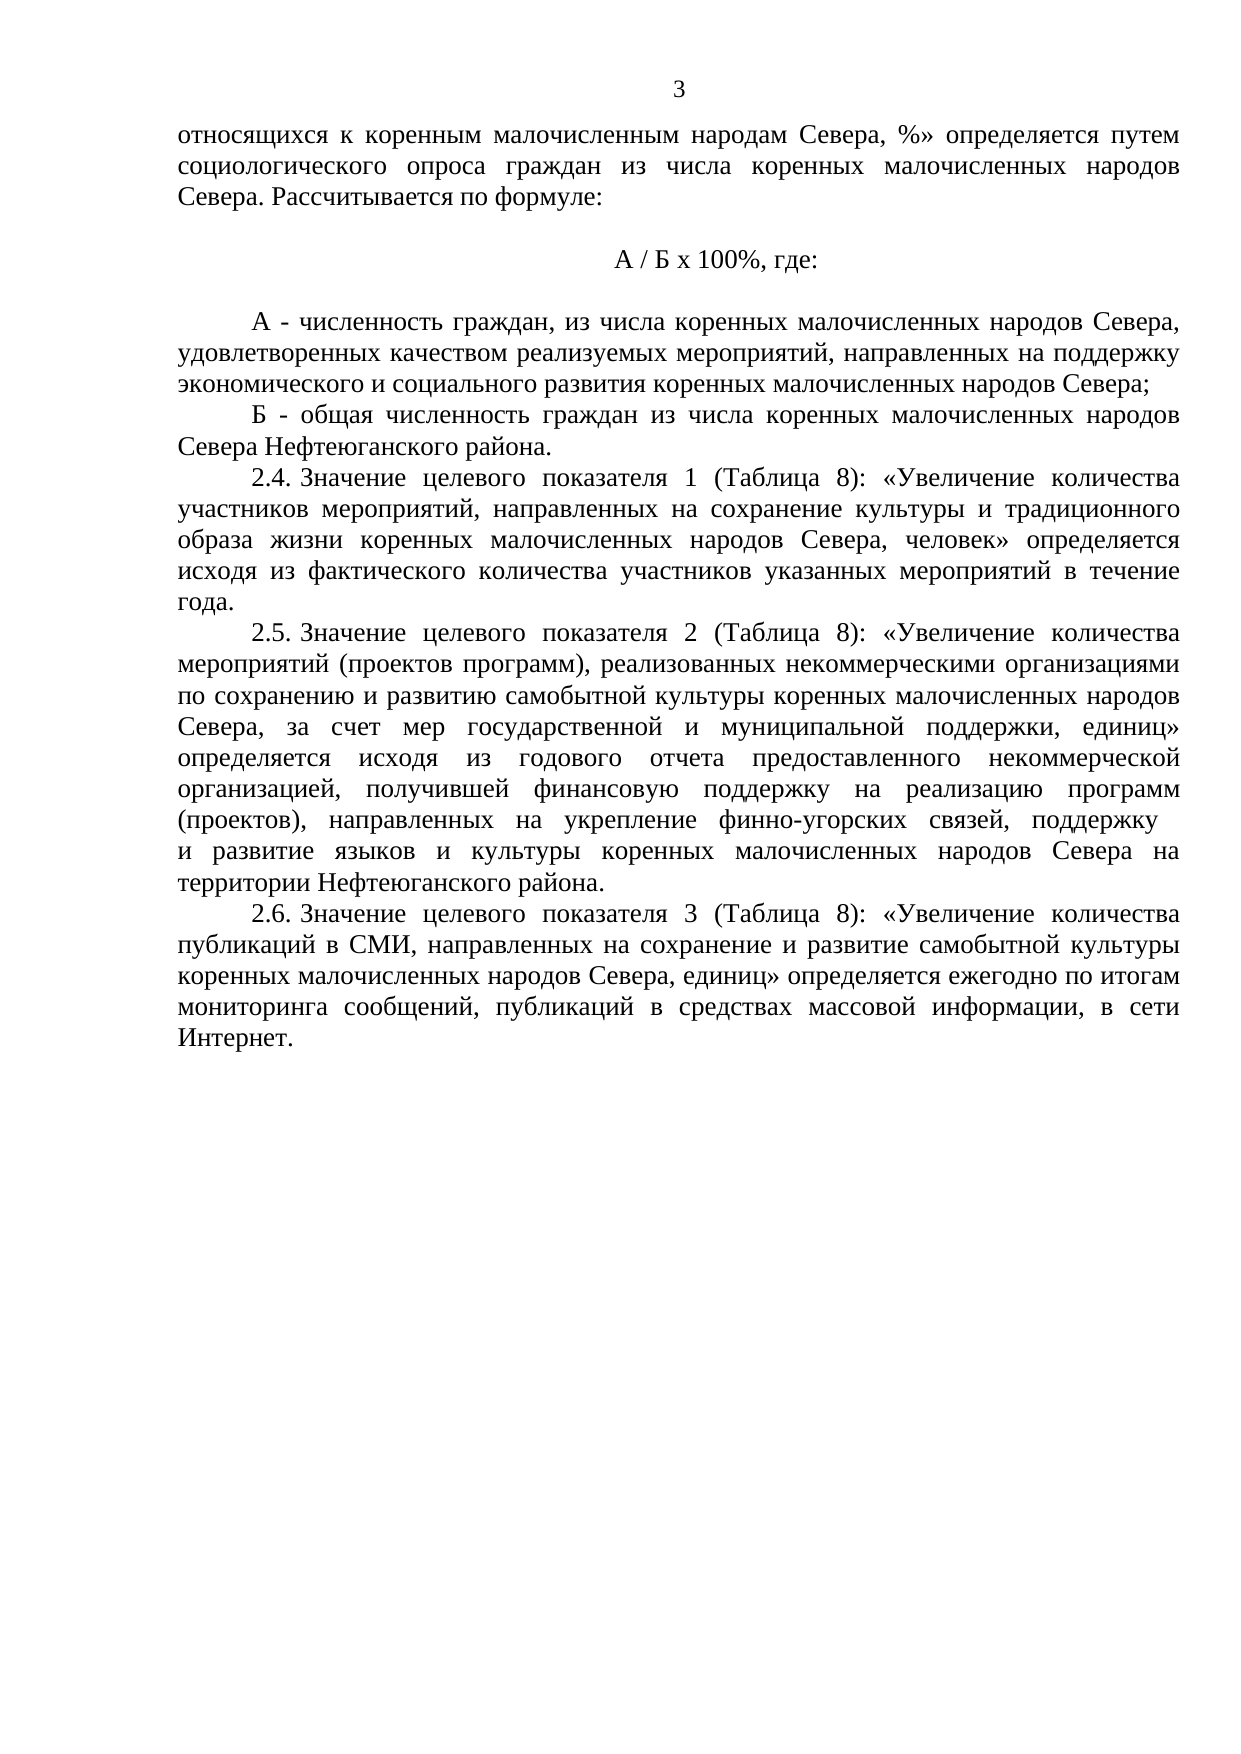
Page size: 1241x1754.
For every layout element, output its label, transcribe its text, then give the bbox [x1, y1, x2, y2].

list Значение целевого показателя 1 (Таблица 8): «Увеличение количества участников мероприятий, направленных на сохранение культуры и традиционного образа жизни коренных малочисленных народов Севера, человек» определяется исходя из фактического количества участников указанных мероприятий в течение года. [177, 461, 1181, 616]
text А / Б x 100%, где: [177, 243, 1181, 274]
list Значение целевого показателя 3 (Таблица 8): «Увеличение количества публикаций в СМИ, направленных на сохранение и развитие самобытной культуры коренных малочисленных народов Севера, единиц» определяется ежегодно по итогам мониторинга сообщений, публикаций в средствах массовой информации, в сети Интернет. [177, 897, 1181, 1052]
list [177, 118, 1181, 212]
list Значение целевого показателя 2 (Таблица 8): «Увеличение количества мероприятий (проектов программ), реализованных некоммерческими организациями по сохранению и развитию самобытной культуры коренных малочисленных народов Севера, за счет мер государственной и муниципальной поддержки, единиц» определяется исходя из годового отчета предоставленного некоммерческой организацией, получившей финансовую поддержку на реализацию программ (проектов), направленных на укрепление финно-угорских связей, поддержку и развитие языков и культуры коренных малочисленных народов Севера на территории Нефтеюганского района. [177, 616, 1181, 897]
text А - численность граждан, из числа коренных малочисленных народов Севера, удовлетворенных качеством реализуемых мероприятий, направленных на поддержку экономического и социального развития коренных малочисленных народов Севера; [177, 305, 1181, 398]
text Б - общая численность граждан из числа коренных малочисленных народов Севера Нефтеюганского района. [177, 398, 1181, 461]
